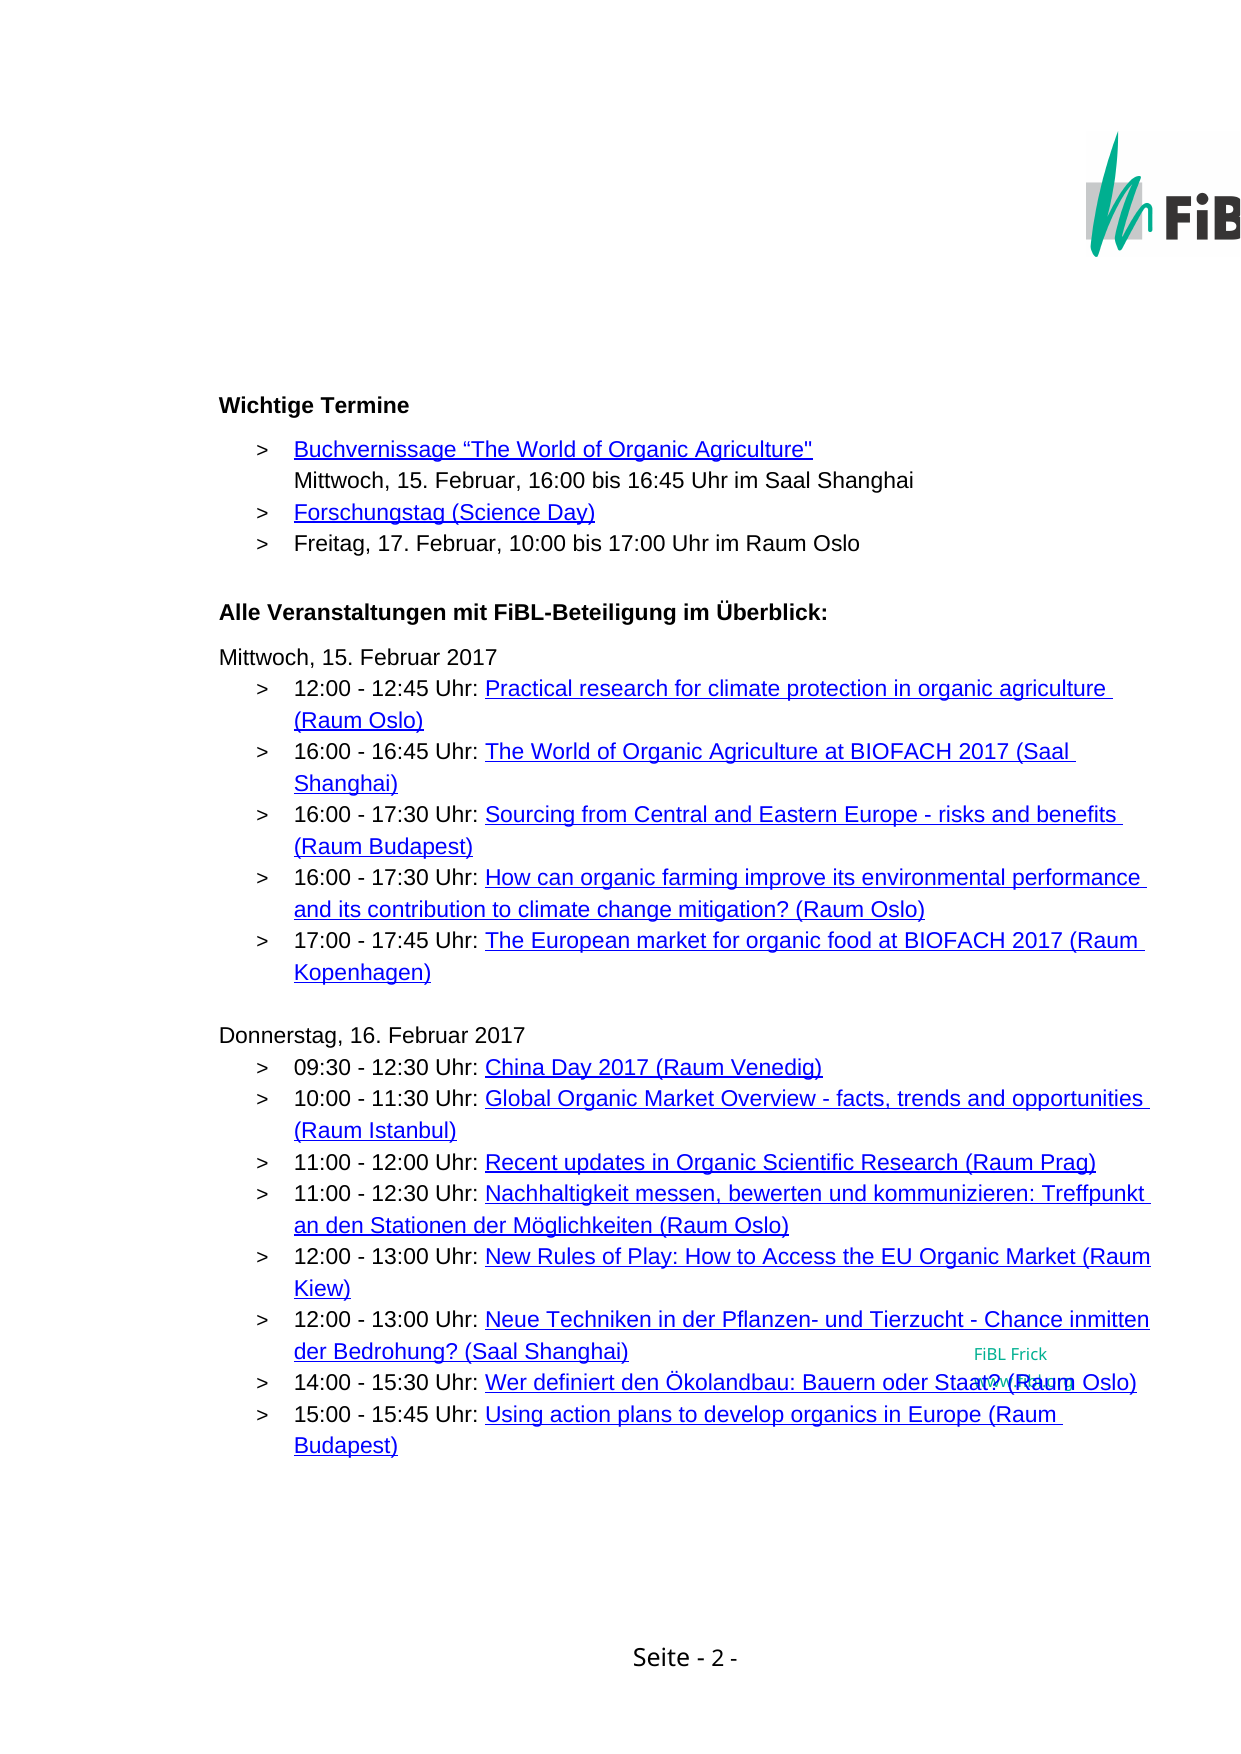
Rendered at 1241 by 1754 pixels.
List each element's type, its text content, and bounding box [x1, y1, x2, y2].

text 15:00 - 15:45 Uhr: Using action plans to develop organics in Europe (Raum Budapest) [256, 1401, 1152, 1459]
picture [1086, 131, 1241, 257]
text 12:00 - 12:45 Uhr: Practical research for climate protection in organic agriculture (Raum Oslo) [256, 675, 1152, 733]
text 16:00 - 17:30 Uhr: Sourcing from Central and Eastern Europe - risks and benefits (Raum Budapest) [256, 801, 1152, 859]
text Freitag, 17. Februar, 10:00 bis 17:00 Uhr im Raum Oslo [256, 530, 1152, 557]
text 14:00 - 15:30 Uhr: Wer definiert den Ökolandbau: Bauern oder Staat? (Raum Oslo) [256, 1369, 1152, 1396]
text Wichtige Termine [218, 392, 1152, 418]
text 09:30 - 12:30 Uhr: China Day 2017 (Raum Venedig) [256, 1054, 1152, 1080]
text 12:00 - 13:00 Uhr: Neue Techniken in der Pflanzen- und Tierzucht - Chance inmitten der Bedrohung? (Saal Shanghai) [256, 1306, 1152, 1364]
text 11:00 - 12:00 Uhr: Recent updates in Organic Scientific Research (Raum Prag) [256, 1148, 1152, 1175]
text Donnerstag, 16. Februar 2017 [218, 1022, 1152, 1048]
text 10:00 - 11:30 Uhr: Global Organic Market Overview - facts, trends and opportunities (Raum Istanbul) [256, 1085, 1152, 1143]
text Mittwoch, 15. Februar 2017 [218, 643, 1152, 670]
text 16:00 - 17:30 Uhr: How can organic farming improve its environmental performance and its contribution to climate change mitigation? (Raum Oslo) [256, 864, 1152, 922]
text Forschungstag (Science Day) [256, 499, 1152, 525]
list Mittwoch, 15. Februar, 16:00 bis 16:45 Uhr im Saal Shanghai [293, 467, 1152, 493]
text 16:00 - 16:45 Uhr: The World of Organic Agriculture at BIOFACH 2017 (Saal Shanghai) [256, 738, 1152, 796]
text Alle Veranstaltungen mit FiBL-Beteiligung im Überblick: [218, 599, 1152, 626]
text 11:00 - 12:30 Uhr: Nachhaltigkeit messen, bewerten und kommunizieren: Treffpunkt an den Stationen der Möglichkeiten (Raum Oslo) [256, 1180, 1152, 1238]
text 17:00 - 17:45 Uhr: The European market for organic food at BIOFACH 2017 (Raum Kopenhagen) [256, 927, 1152, 985]
text 12:00 - 13:00 Uhr: New Rules of Play: How to Access the EU Organic Market (Raum Kiew) [256, 1243, 1152, 1301]
text Buchvernissage “The World of Organic Agriculture" [256, 436, 1152, 462]
